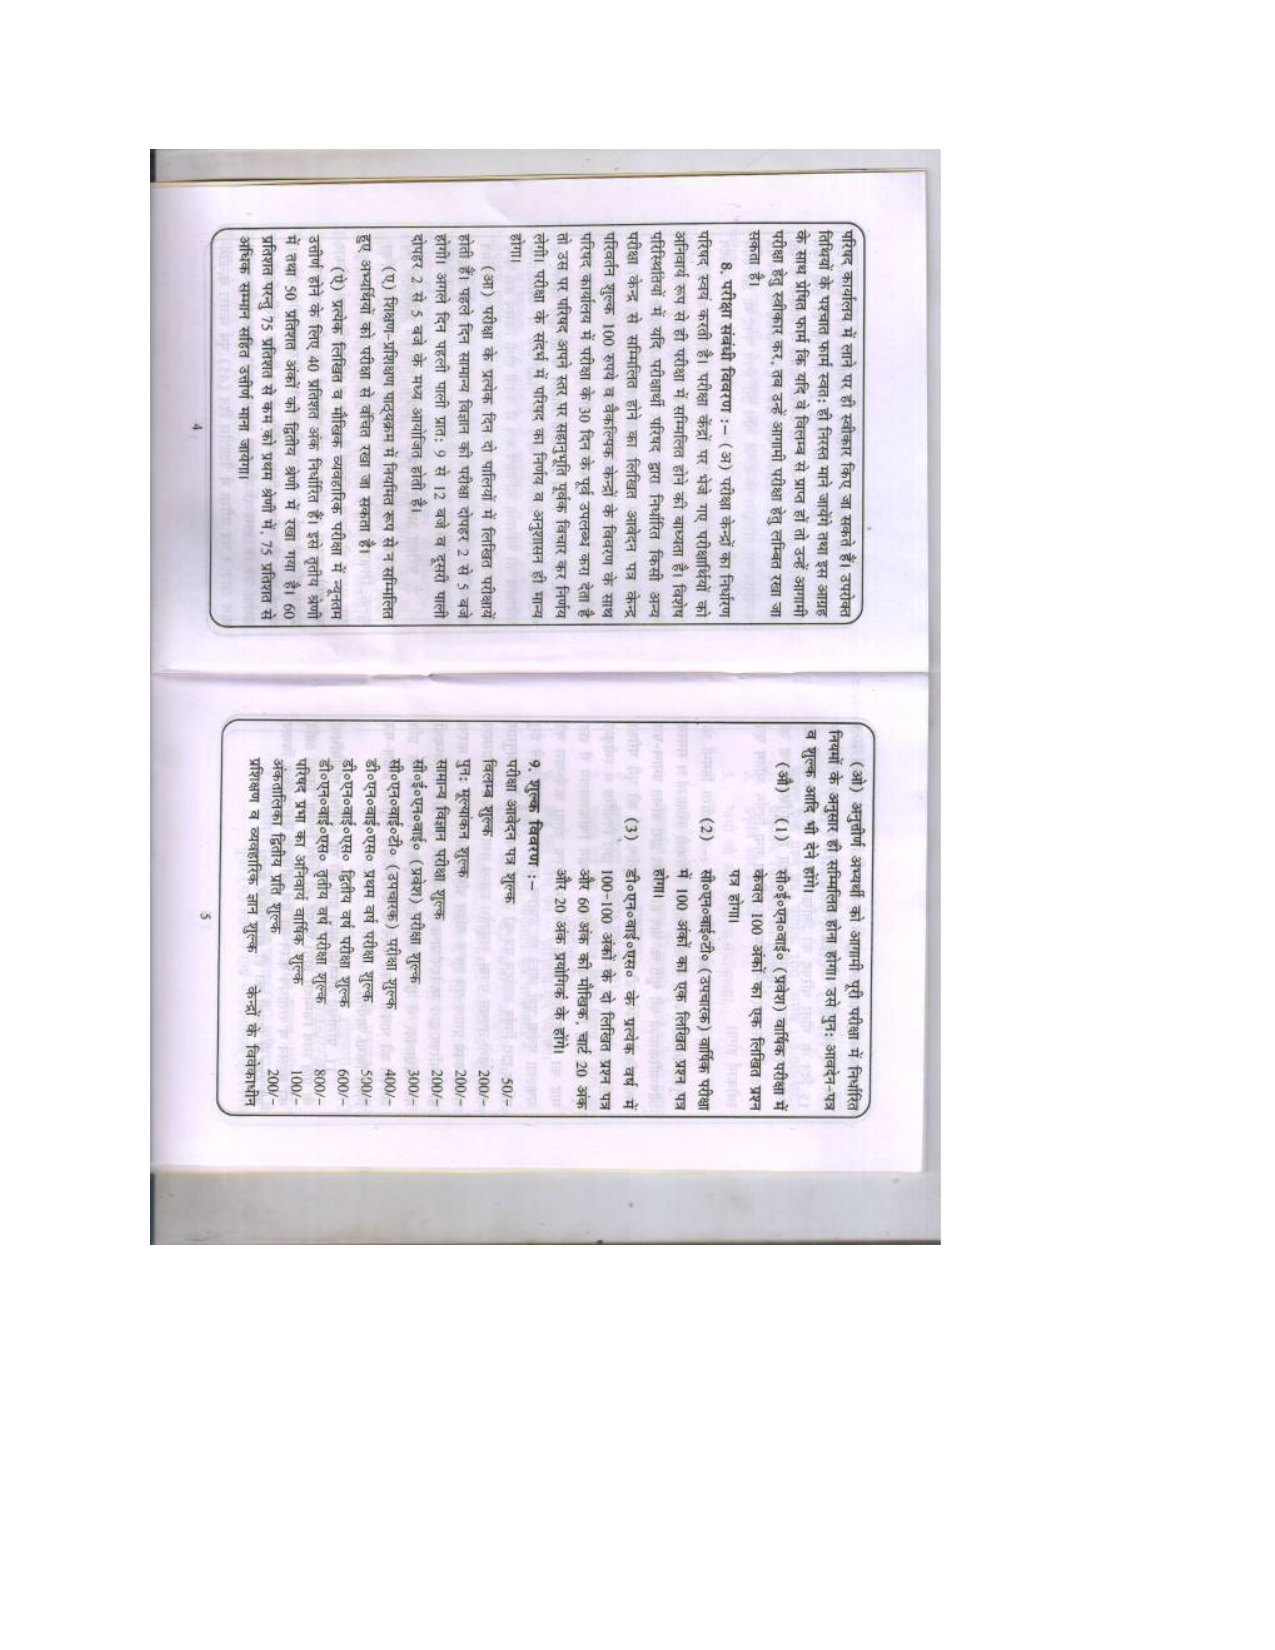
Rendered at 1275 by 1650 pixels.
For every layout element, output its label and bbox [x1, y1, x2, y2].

picture [150, 149, 951, 1245]
